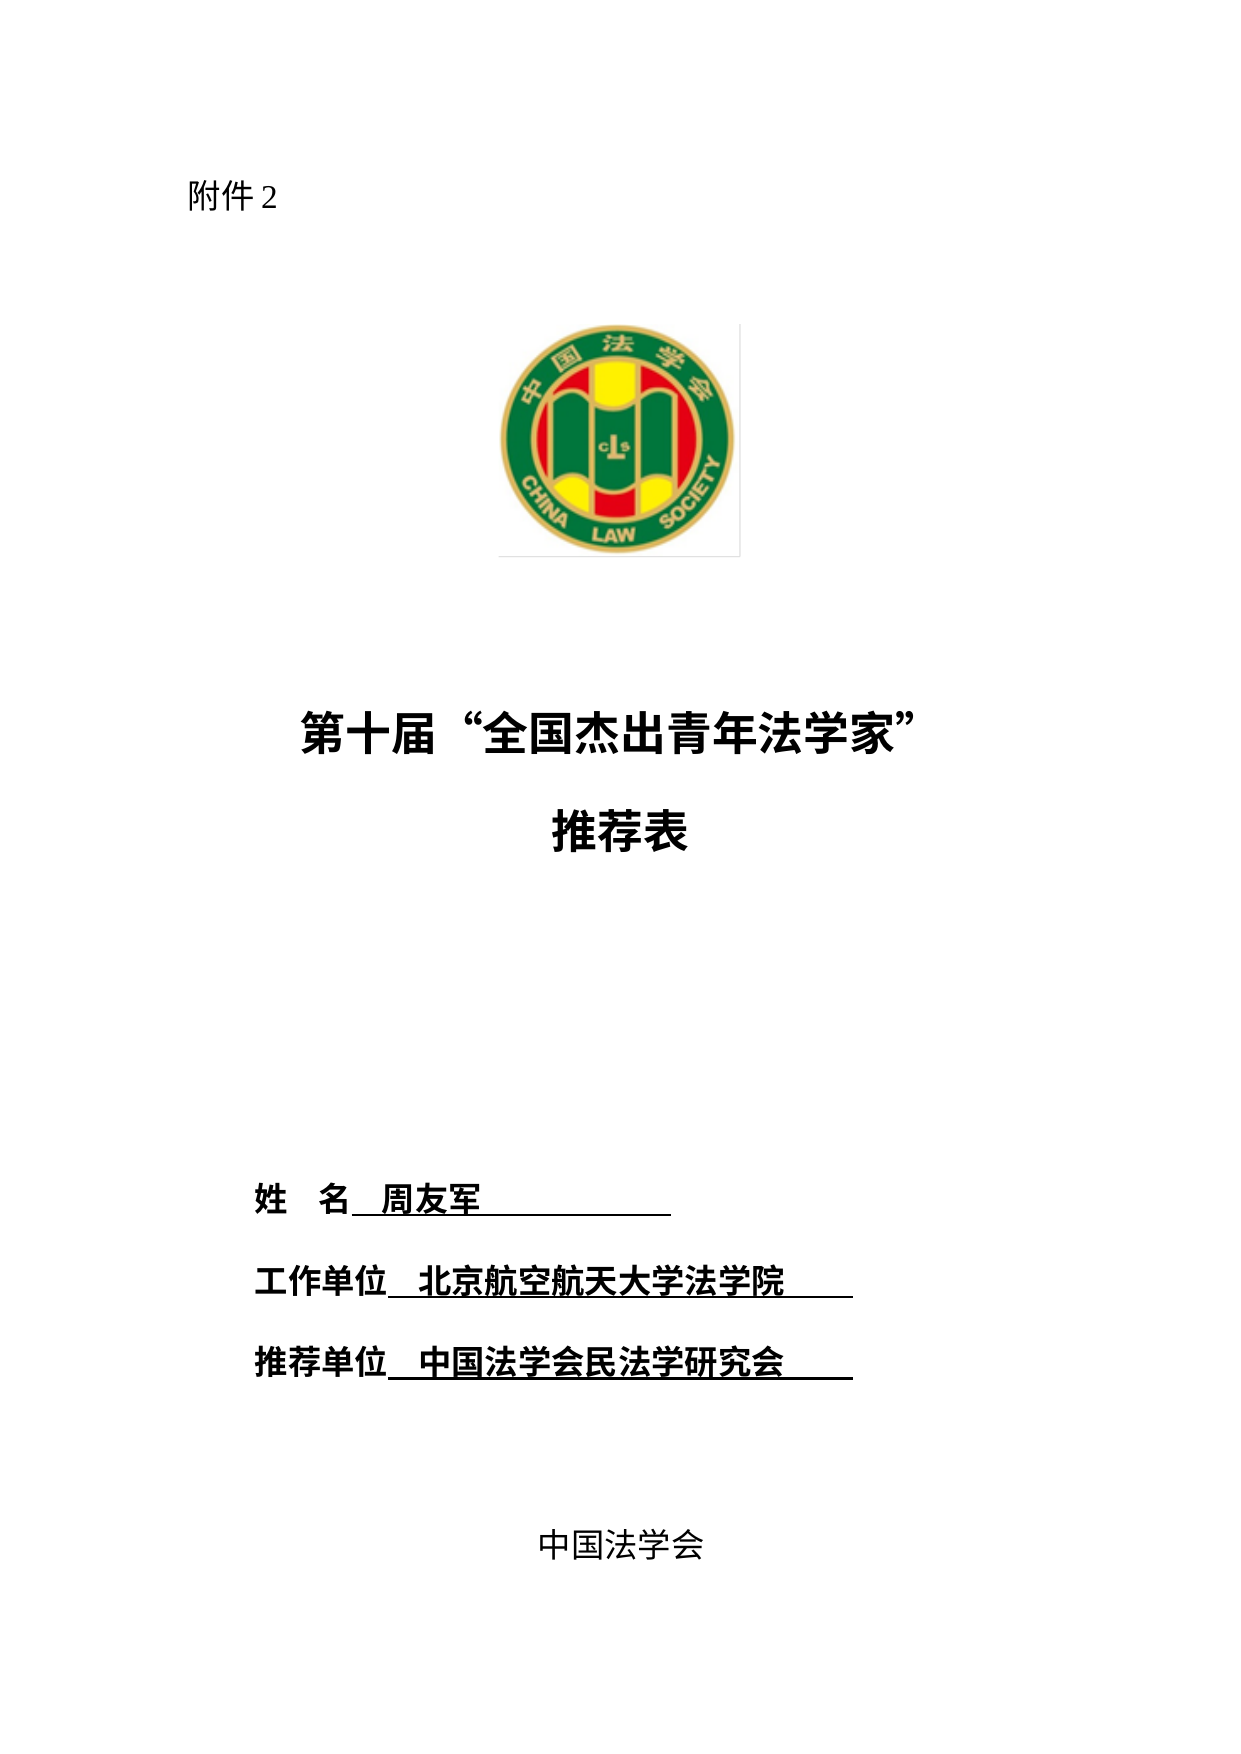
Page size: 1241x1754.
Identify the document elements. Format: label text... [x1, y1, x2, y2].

text 附件2 [187, 162, 1053, 227]
text 中国法学会 [187, 1510, 1053, 1575]
text 推荐单位 中国法学会民法学研究会 [187, 1336, 1053, 1384]
text 姓 名 周友军 [187, 1173, 1053, 1221]
text 第十届“全国杰出青年法学家” [187, 682, 1053, 779]
text 推荐表 [187, 779, 1053, 877]
picture [498, 324, 742, 559]
text 工作单位 北京航空航天大学法学院 [187, 1254, 1053, 1303]
